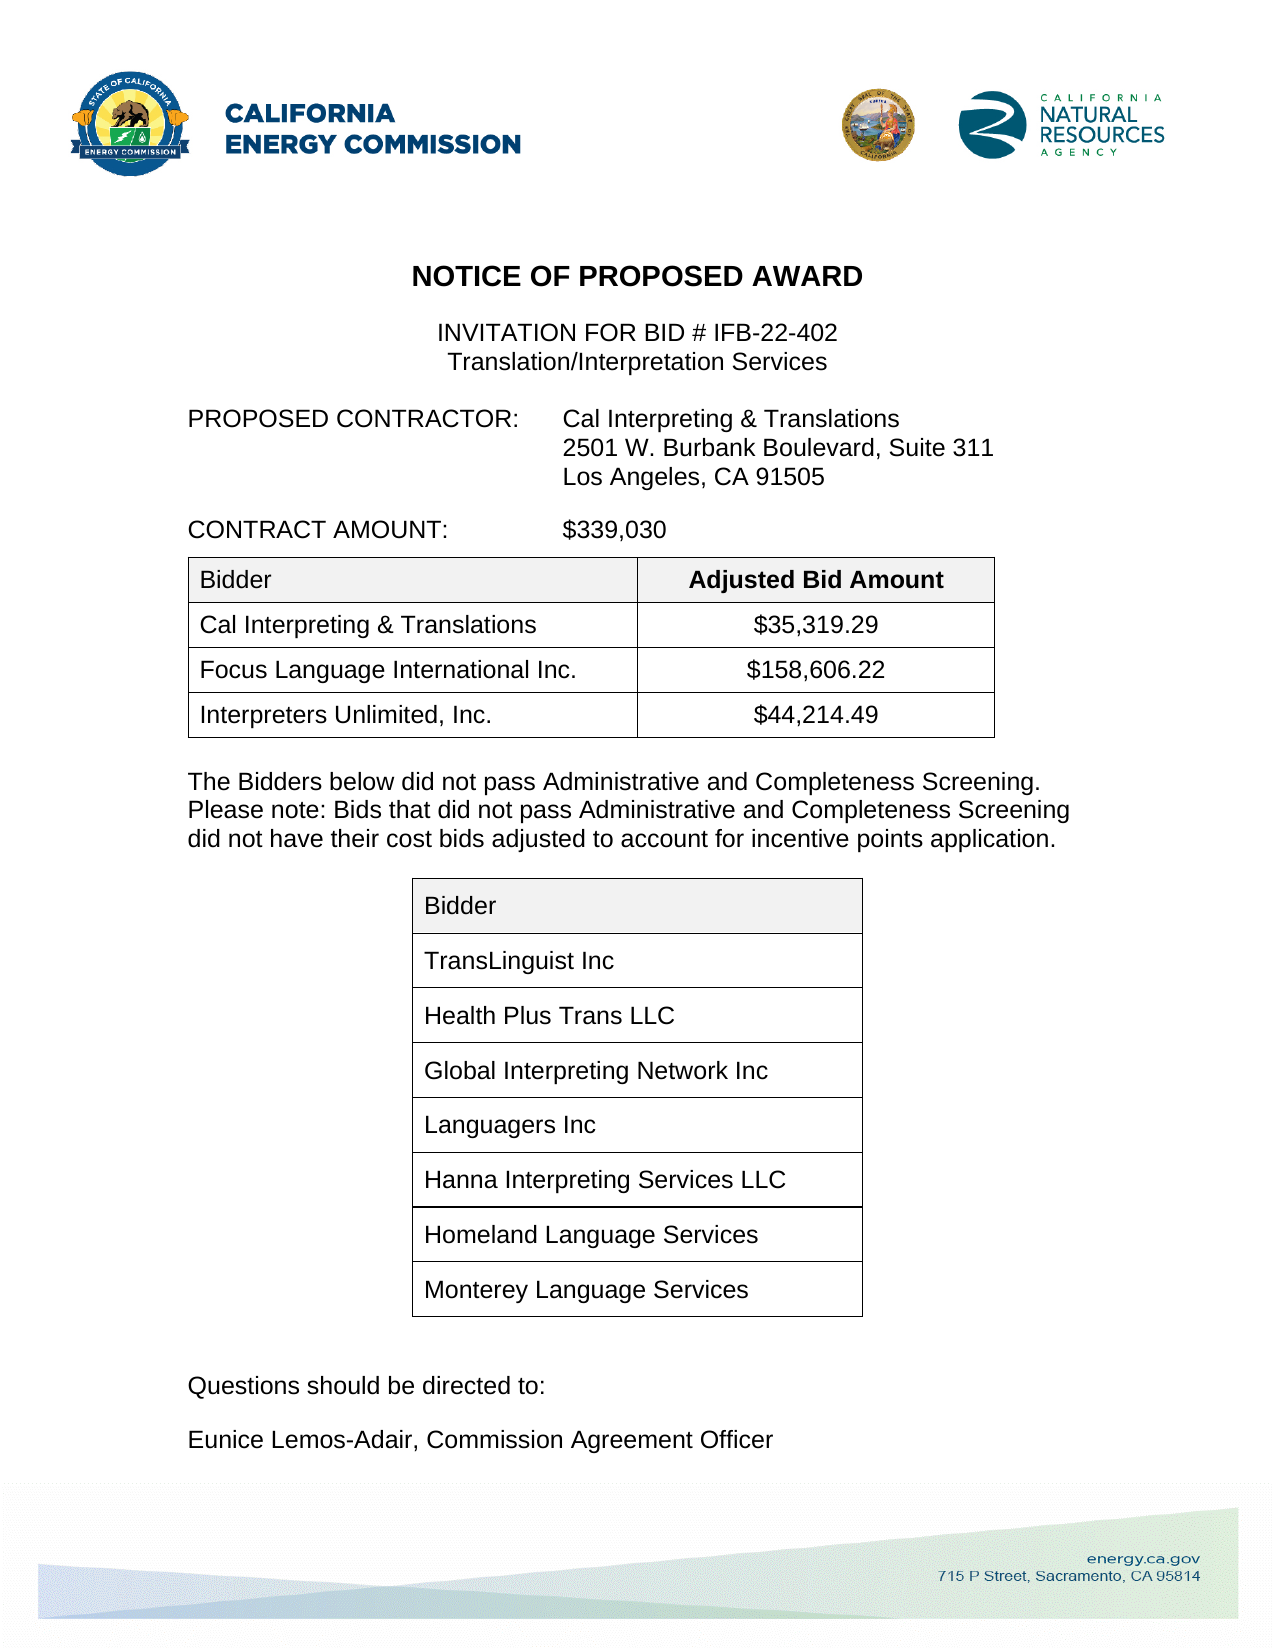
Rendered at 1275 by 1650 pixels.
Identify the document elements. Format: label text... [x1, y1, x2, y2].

table_cell TransLinguist Inc [413, 934, 862, 987]
table_cell Homeland Language Services [413, 1208, 862, 1261]
text 2501 W. Burbank Boulevard, Suite 311 [562, 433, 1087, 462]
picture [0, 1477, 1274, 1648]
table_cell Cal Interpreting & Translations [189, 603, 637, 647]
text Eunice Lemos-Adair, Commission Agreement Officer [187, 1424, 1087, 1453]
table_header Bidder [189, 558, 637, 602]
text CONTRACT AMOUNT: $339,030 [187, 515, 1087, 544]
table_header Adjusted Bid Amount [638, 558, 994, 602]
text Translation/Interpretation Services [187, 347, 1087, 375]
text Questions should be directed to: [187, 1371, 1087, 1399]
table_cell $35,319.29 [638, 603, 994, 647]
text Los Angeles, CA 91505 [562, 462, 1087, 490]
table_cell Monterey Language Services [413, 1262, 862, 1316]
table_cell Interpreters Unlimited, Inc. [189, 693, 637, 737]
table_cell Global Interpreting Network Inc [413, 1043, 862, 1097]
table_cell $44,214.49 [638, 693, 994, 737]
table_cell Focus Language International Inc. [189, 648, 637, 692]
table_header Bidder [413, 879, 862, 932]
table_cell $158,606.22 [638, 648, 994, 692]
text The Bidders below did not pass Administrative and Completeness Screening. Please note: Bids that did not pass Administrative and Completeness Screening did not have their cost bids adjusted to account for incentive points application. [187, 766, 1087, 853]
table_cell Health Plus Trans LLC [413, 988, 862, 1042]
picture [0, 32, 1230, 194]
text PROPOSED CONTRACTOR: Cal Interpreting & Translations [187, 404, 1087, 433]
text NOTICE OF PROPOSED AWARD [187, 259, 1087, 293]
table_cell Hanna Interpreting Services LLC [413, 1153, 862, 1206]
text INVITATION FOR BID # IFB-22-402 [187, 318, 1087, 347]
table_cell Languagers Inc [413, 1098, 862, 1152]
